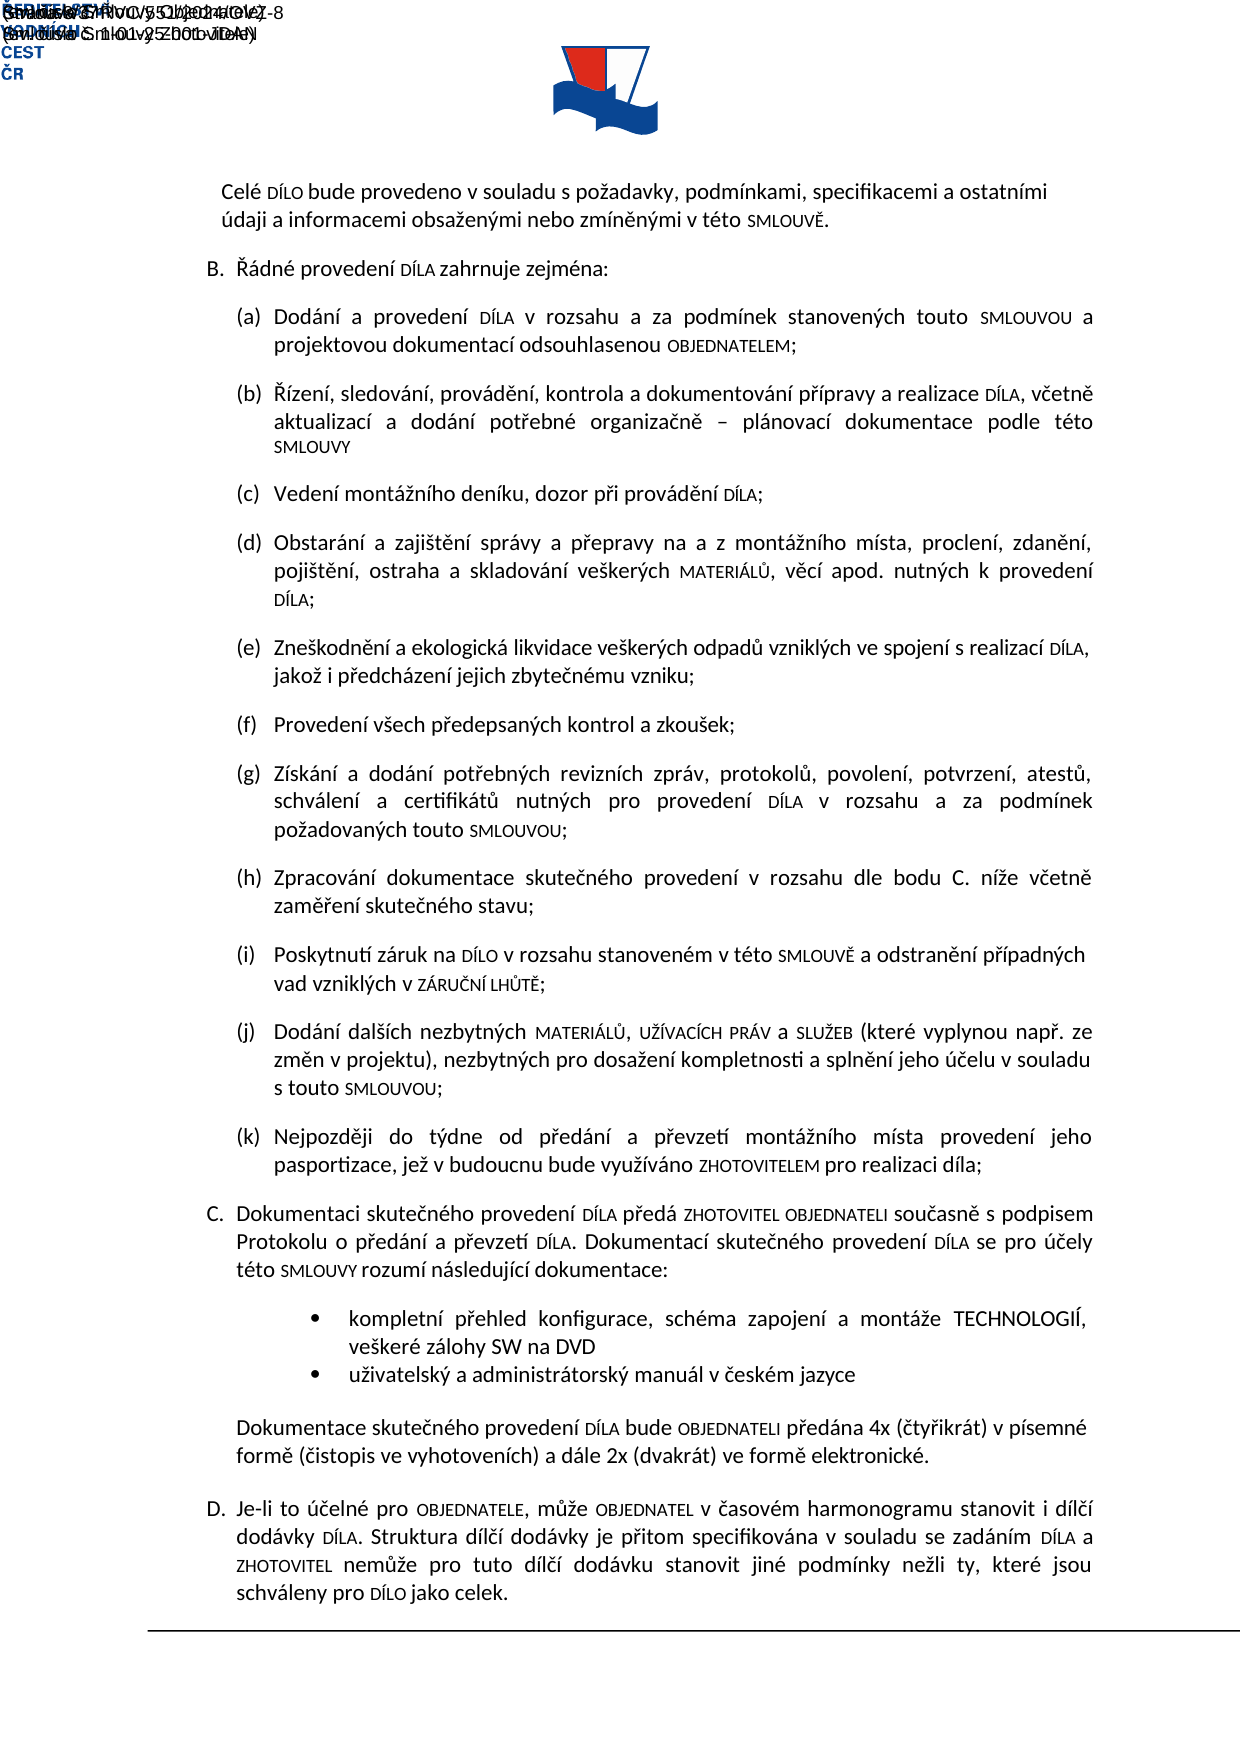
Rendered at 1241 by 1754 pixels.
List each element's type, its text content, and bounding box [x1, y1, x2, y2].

list Dodání a provedení DÍLA v rozsahu a za podmínek stanovených touto SMLOUVOU a projektovou dokumentací odsouhlasenou OBJEDNATELEM; [236, 302, 1093, 358]
list Dodání dalších nezbytných MATERIÁLŮ, UŽÍVACÍCH PRÁV a SLUŽEB (které vyplynou např. ze změn v projektu), nezbytných pro dosažení kompletnosti a splnění jeho účelu v souladu s touto SMLOUVOU; [236, 1017, 1093, 1102]
list Je-li to účelné pro OBJEDNATELE, může OBJEDNATEL v časovém harmonogramu stanovit i dílčí dodávky DÍLA. Struktura dílčí dodávky je přitom specifikována v souladu se zadáním DÍLA a ZHOTOVITEL nemůže pro tuto dílčí dodávku stanovit jiné podmínky nežli ty, které jsou schváleny pro DÍLO jako celek. [206, 1494, 1093, 1606]
text jakož i předcházení jejich zbytečnému vzniku; [274, 661, 1107, 689]
text veškeré zálohy SW na DVD [349, 1332, 1107, 1360]
list Získání a dodání potřebných revizních zpráv, protokolů, povolení, potvrzení, atestů, schválení a certifikátů nutných pro provedení DÍLA v rozsahu a za podmínek požadovaných touto SMLOUVOU; [236, 759, 1093, 843]
list Obstarání a zajištění správy a přepravy na a z montážního místa, proclení, zdanění, pojištění, ostraha a skladování veškerých MATERIÁLŮ, věcí apod. nutných k provedení DÍLA; [236, 528, 1093, 612]
list Vedení montážního deníku, dozor při provádění DÍLA; [236, 479, 1107, 507]
list Zpracování dokumentace skutečného provedení v rozsahu dle bodu C. níže včetně zaměření skutečného stavu; [236, 863, 1093, 919]
list Provedení všech předepsaných kontrol a zkoušek; [236, 710, 1107, 738]
list Nejpozději do týdne od předání a převzetí montážního místa provedení jeho pasportizace, jež v budoucnu bude využíváno ZHOTOVITELEM pro realizaci díla; [236, 1122, 1093, 1178]
picture [565, 48, 605, 91]
list uživatelský a administrátorský manuál v českém jazyce [311, 1360, 1107, 1388]
list Řádné provedení DÍLA zahrnuje zejména: [206, 254, 1107, 282]
list Zneškodnění a ekologická likvidace veškerých odpadů vzniklých ve spojení s realizací DÍLA, [236, 633, 1107, 661]
list Dokumentaci skutečného provedení DÍLA předá ZHOTOVITEL OBJEDNATELI současně s podpisem Protokolu o předání a převzetí DÍLA. Dokumentací skutečného provedení DÍLA se pro účely této SMLOUVY rozumí následující dokumentace: [206, 1199, 1093, 1283]
text vad vzniklých v ZÁRUČNÍ LHŮTĚ; [274, 969, 1107, 997]
text Celé DÍLO bude provedeno v souladu s požadavky, podmínkami, specifikacemi a ostatními údaji a informacemi obsaženými nebo zmíněnými v této SMLOUVĚ. [221, 177, 1097, 233]
list Poskytnutí záruk na DÍLO v rozsahu stanoveném v této SMLOUVĚ a odstranění případných [236, 941, 1107, 969]
picture [0, 0, 109, 80]
text formě (čistopis ve vyhotoveních) a dále 2x (dvakrát) ve formě elektronické. [236, 1441, 1107, 1469]
list kompletní přehled konfigurace, schéma zapojení a montáže TECHNOLOGIÍ, [311, 1304, 1107, 1332]
list Řízení, sledování, provádění, kontrola a dokumentování přípravy a realizace DÍLA, včetně aktualizací a dodání potřebné organizačně – plánovací dokumentace podle této SMLOUVY [236, 379, 1093, 458]
text Dokumentace skutečného provedení DÍLA bude OBJEDNATELI předána 4x (čtyřikrát) v písemné [236, 1413, 1107, 1441]
